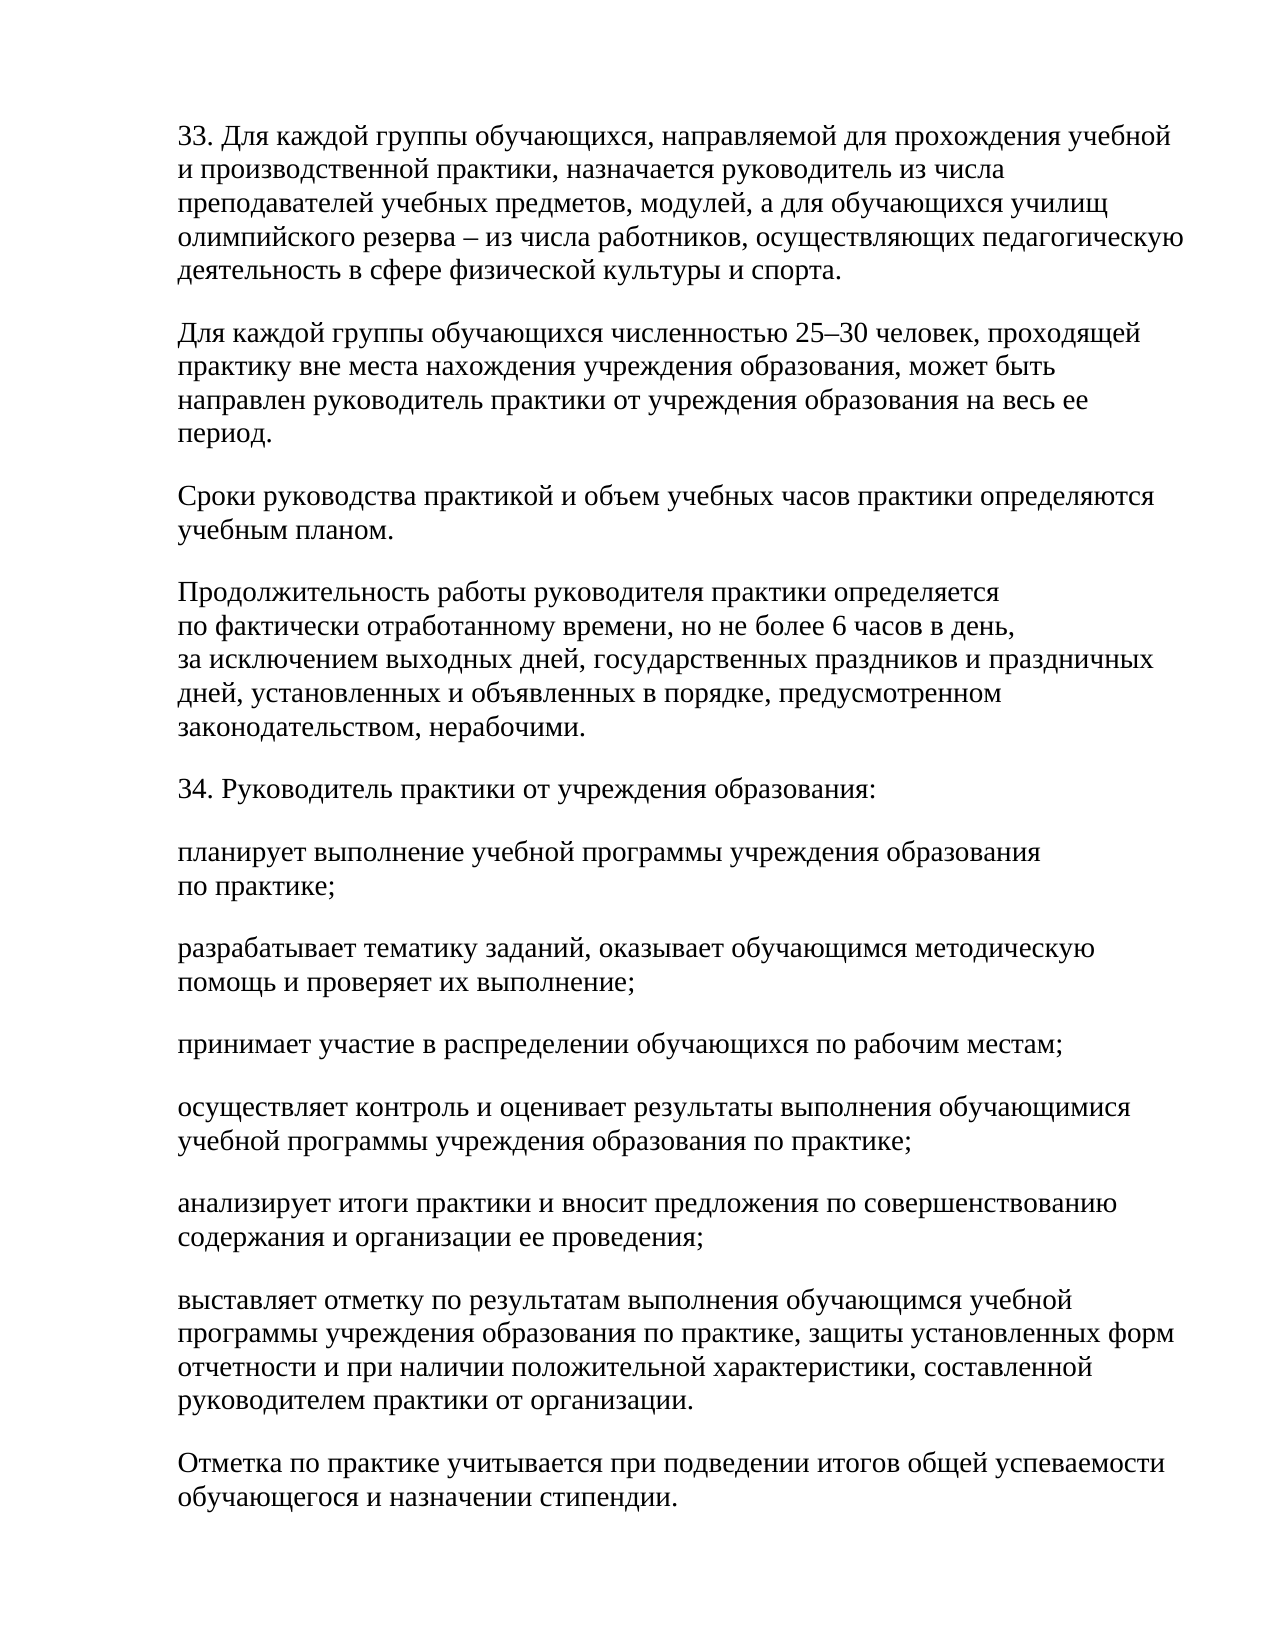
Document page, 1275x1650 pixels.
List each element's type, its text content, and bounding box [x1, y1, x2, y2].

text 34. Руководитель практики от учреждения образования: [177, 771, 1186, 805]
text принимает участие в распределении обучающихся по рабочим местам; [177, 1027, 1186, 1060]
text Для каждой группы обучающихся численностью 25–30 человек, проходящей практику вне места нахождения учреждения образования, может быть направлен руководитель практики от учреждения образования на весь ее период. [177, 315, 1186, 449]
text Сроки руководства практикой и объем учебных часов практики определяются учебным планом. [177, 478, 1186, 545]
text планирует выполнение учебной программы учреждения образования по практике; [177, 834, 1186, 901]
text анализирует итоги практики и вносит предложения по совершенствованию содержания и организации ее проведения; [177, 1186, 1186, 1253]
text разрабатывает тематику заданий, оказывает обучающимся методическую помощь и проверяет их выполнение; [177, 930, 1186, 997]
text 33. Для каждой группы обучающихся, направляемой для прохождения учебной и производственной практики, назначается руководитель из числа преподавателей учебных предметов, модулей, а для обучающихся училищ олимпийского резерва – из числа работников, осуществляющих педагогическую деятельность в сфере физической культуры и спорта. [177, 118, 1186, 286]
text Продолжительность работы руководителя практики определяется по фактически отработанному времени, но не более 6 часов в день, за исключением выходных дней, государственных праздников и праздничных дней, установленных и объявленных в порядке, предусмотренном законодательством, нерабочими. [177, 574, 1186, 742]
text выставляет отметку по результатам выполнения обучающимся учебной программы учреждения образования по практике, защиты установленных форм отчетности и при наличии положительной характеристики, составленной руководителем практики от организации. [177, 1282, 1186, 1416]
text осуществляет контроль и оценивает результаты выполнения обучающимися учебной программы учреждения образования по практике; [177, 1089, 1186, 1156]
text Отметка по практике учитывается при подведении итогов общей успеваемости обучающегося и назначении стипендии. [177, 1445, 1186, 1512]
